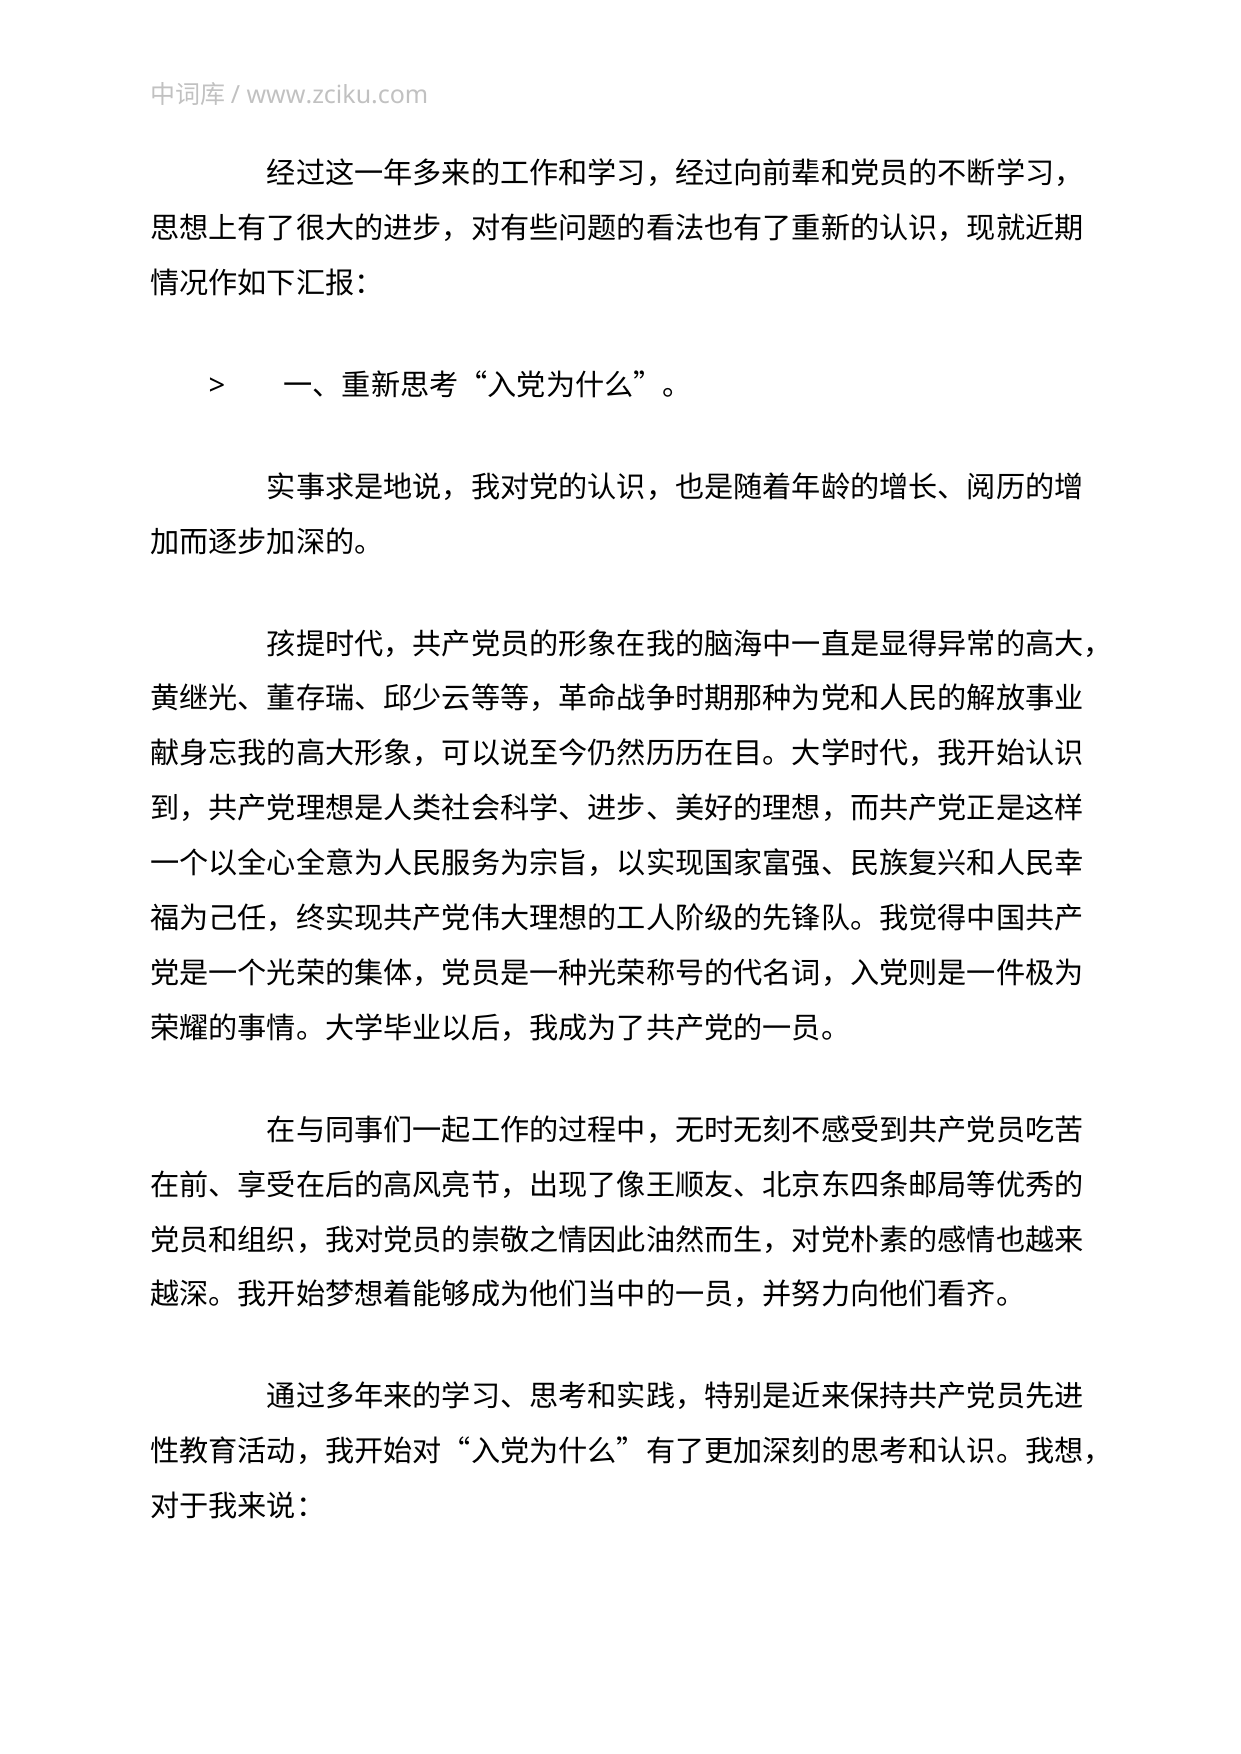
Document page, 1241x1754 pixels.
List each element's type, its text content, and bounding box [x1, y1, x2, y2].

text 经过这一年多来的工作和学习，经过向前辈和党员的不断学习，思想上有了很大的进步，对有些问题的看法也有了重新的认识，现就近期情况作如下汇报： [150, 150, 1090, 302]
text 通过多年来的学习、思考和实践，特别是近来保持共产党员先进性教育活动，我开始对“入党为什么”有了更加深刻的思考和认识。我想，对于我来说： [150, 1373, 1090, 1525]
text 实事求是地说，我对党的认识，也是随着年龄的增长、阅历的增加而逐步加深的。 [150, 463, 1090, 561]
text 孩提时代，共产党员的形象在我的脑海中一直是显得异常的高大，黄继光、董存瑞、邱少云等等，革命战争时期那种为党和人民的解放事业献身忘我的高大形象，可以说至今仍然历历在目。大学时代，我开始认识到，共产党理想是人类社会科学、进步、美好的理想，而共产党正是这样一个以全心全意为人民服务为宗旨，以实现国家富强、民族复兴和人民幸福为己任，终实现共产党伟大理想的工人阶级的先锋队。我觉得中国共产党是一个光荣的集体，党员是一种光荣称号的代名词，入党则是一件极为荣耀的事情。大学毕业以后，我成为了共产党的一员。 [150, 620, 1090, 1047]
text > 一、重新思考“入党为什么”。 [150, 362, 1090, 404]
text 在与同事们一起工作的过程中，无时无刻不感受到共产党员吃苦在前、享受在后的高风亮节，出现了像王顺友、北京东四条邮局等优秀的党员和组织，我对党员的崇敬之情因此油然而生，对党朴素的感情也越来越深。我开始梦想着能够成为他们当中的一员，并努力向他们看齐。 [150, 1106, 1090, 1313]
